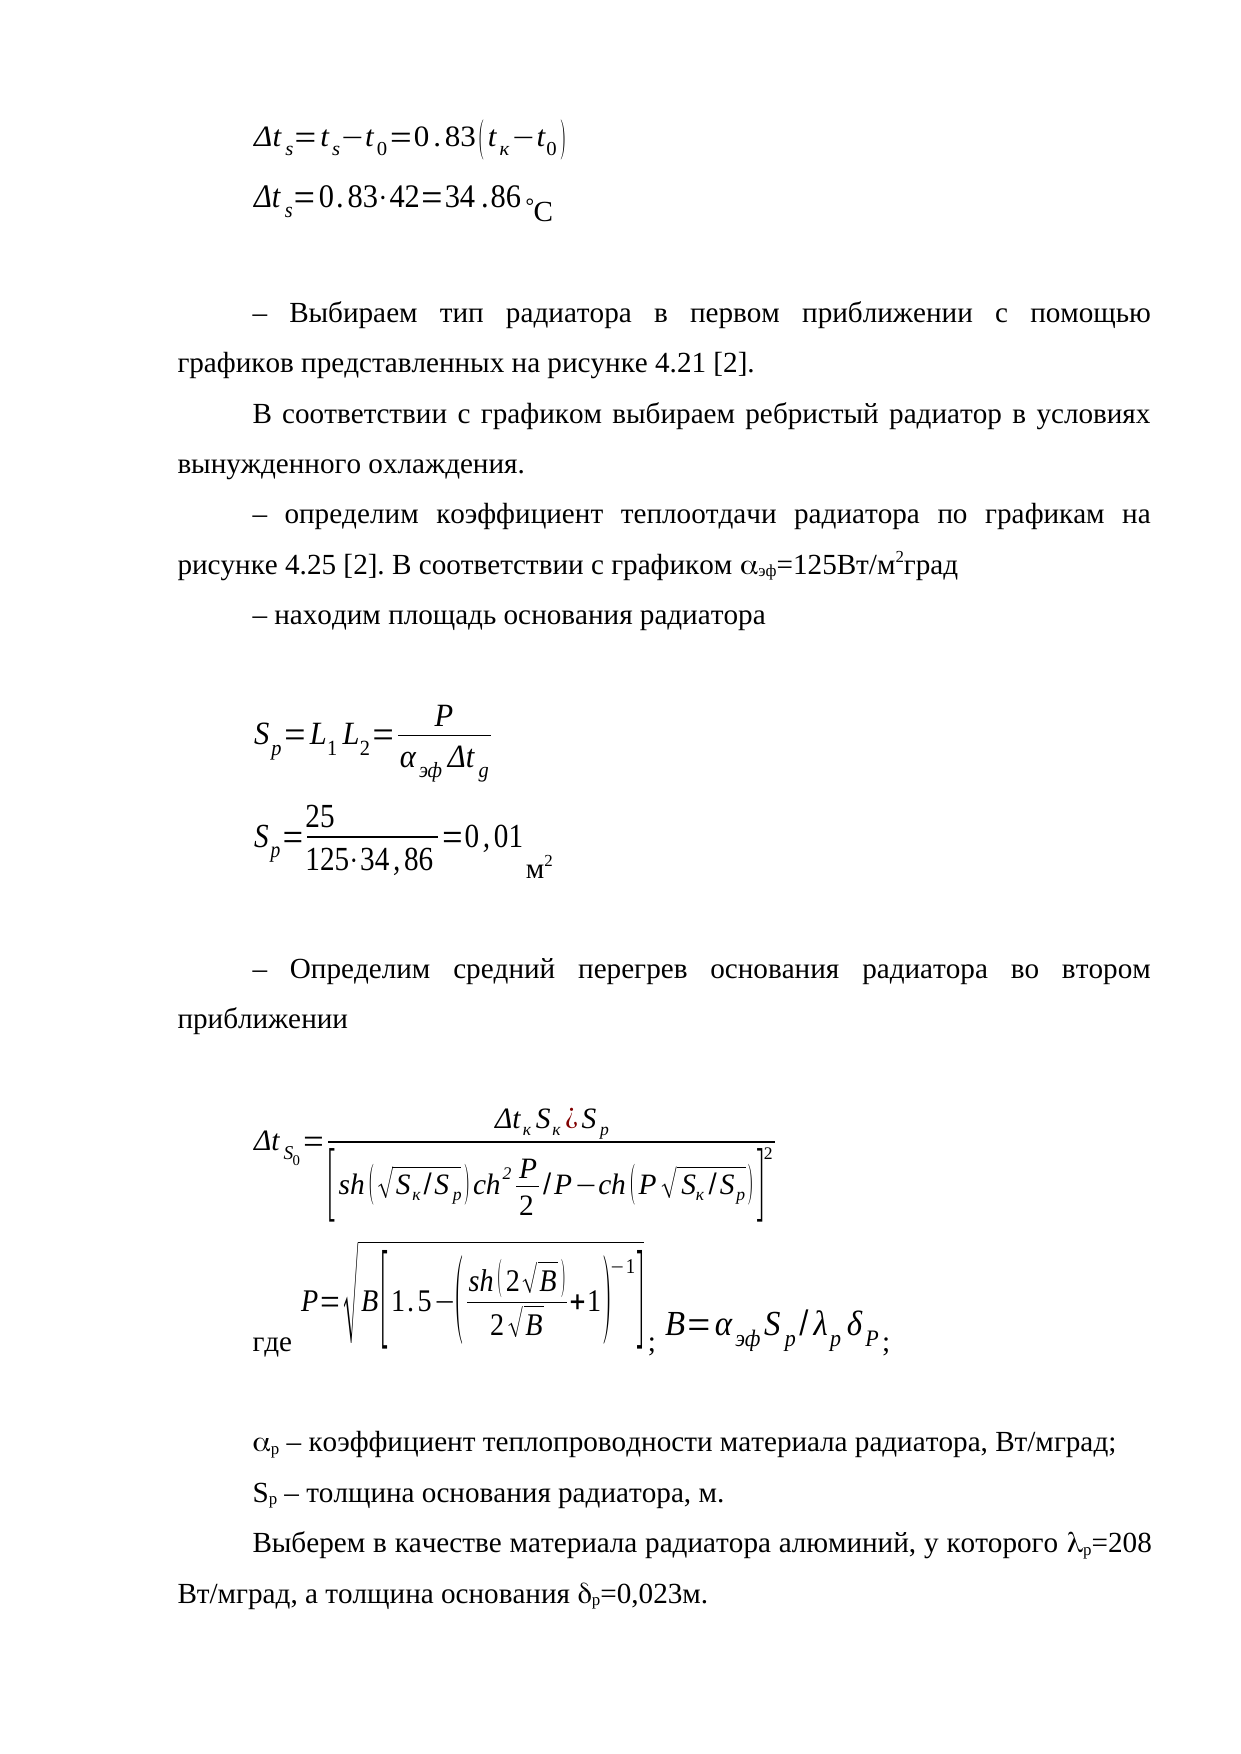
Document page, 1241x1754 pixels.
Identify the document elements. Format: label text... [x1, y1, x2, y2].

text – определим коэффициент теплоотдачи радиатора по графикам на рисунке 4.25 [2]. В соответствии с графиком эф=125Вт/м2град [177, 496, 1152, 580]
text Sp – толщина основания радиатора, м. [177, 1475, 1152, 1508]
text – находим площадь основания радиатора [177, 597, 1152, 631]
text – Определим средний перегрев основания радиатора во втором приближении [177, 951, 1152, 1035]
text – Выбираем тип радиатора в первом приближении с помощью графиков представленных на рисунке 4.21 [2]. [177, 295, 1152, 379]
text Выберем в качестве материала радиатора алюминий, у которого р=208 Вт/мград, а толщина основания р=0,023м. [177, 1525, 1152, 1609]
text где ; ; [177, 1240, 1152, 1357]
text С [177, 178, 1152, 228]
text р – коэффициент теплопроводности материала радиатора, Вт/мград; [177, 1424, 1152, 1458]
text В соответствии с графиком выбираем ребристый радиатор в условиях вынужденного охлаждения. [177, 396, 1152, 480]
text м2 [177, 798, 1152, 884]
